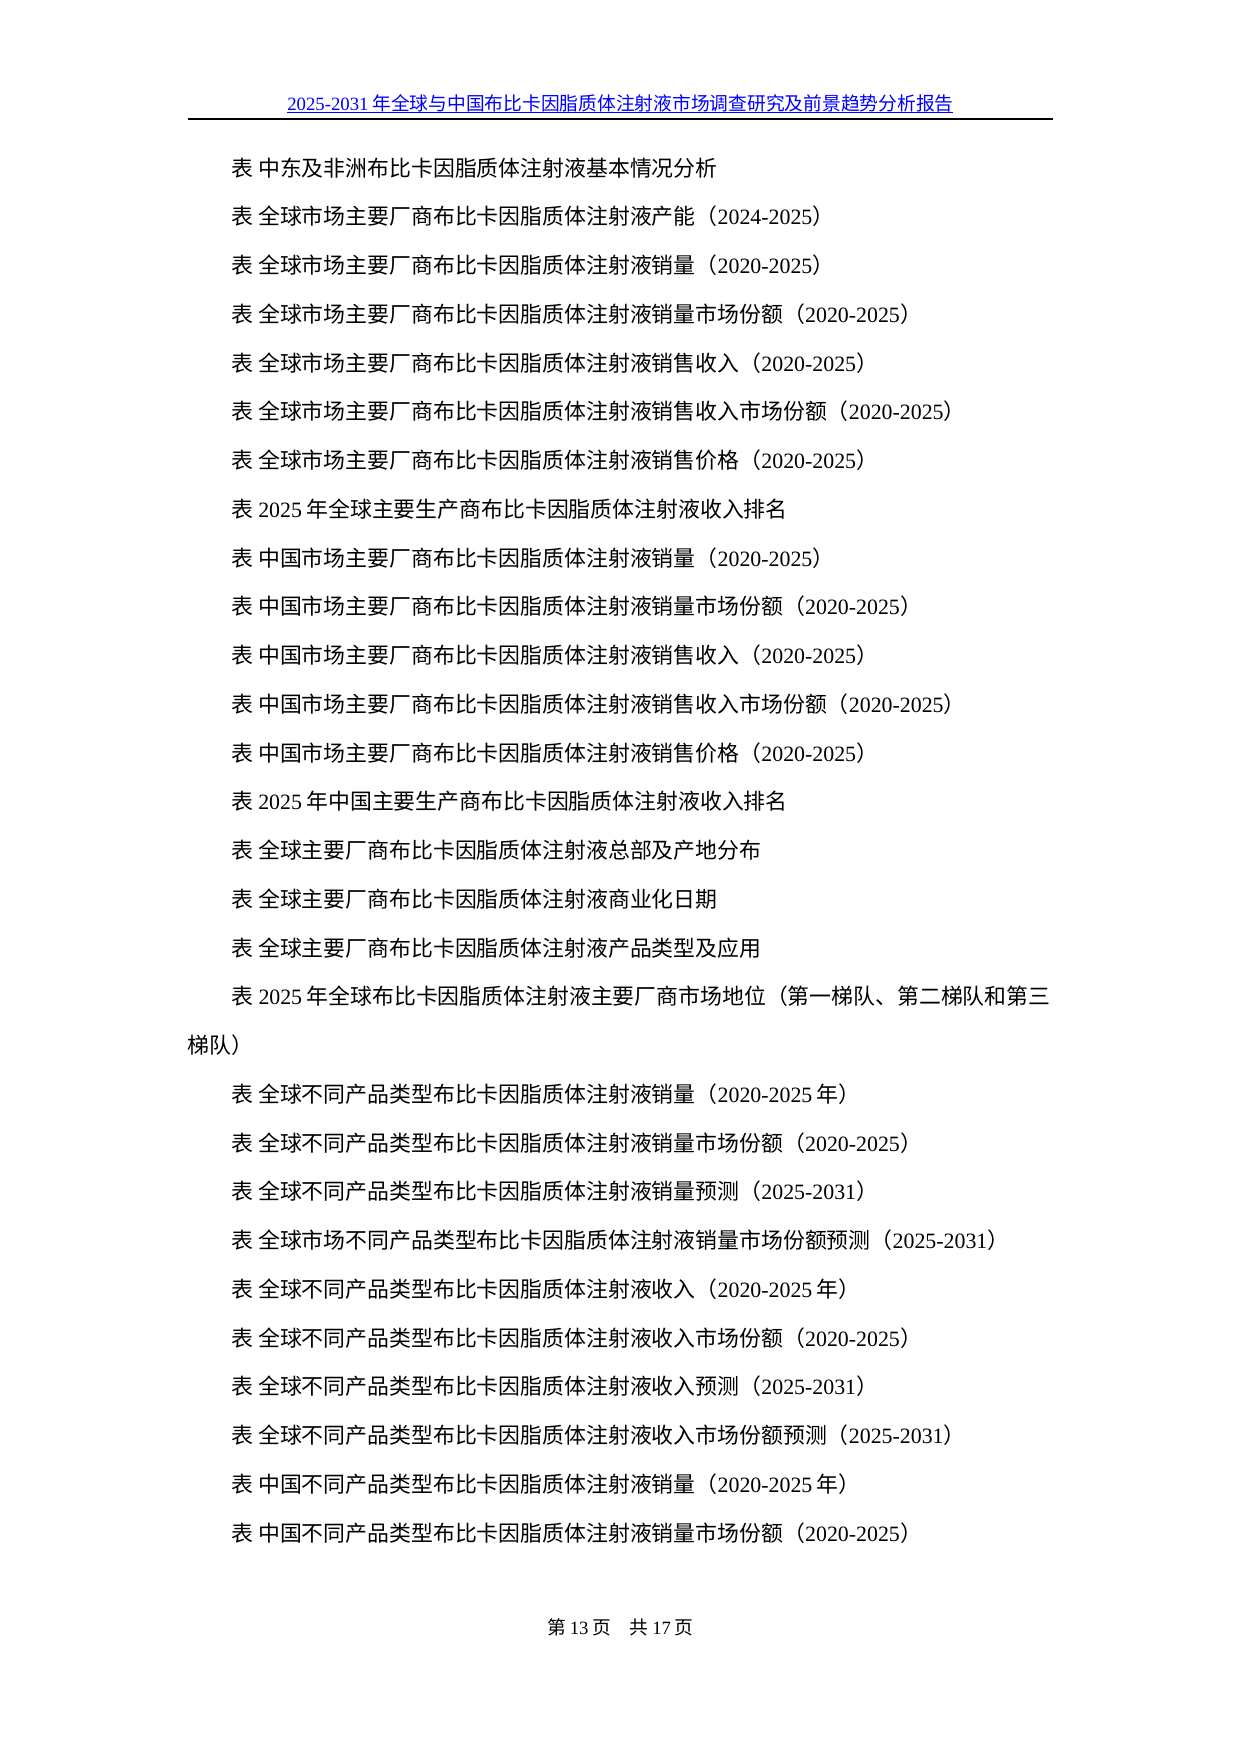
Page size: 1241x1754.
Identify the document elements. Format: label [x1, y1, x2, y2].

text [187, 150, 1053, 1548]
